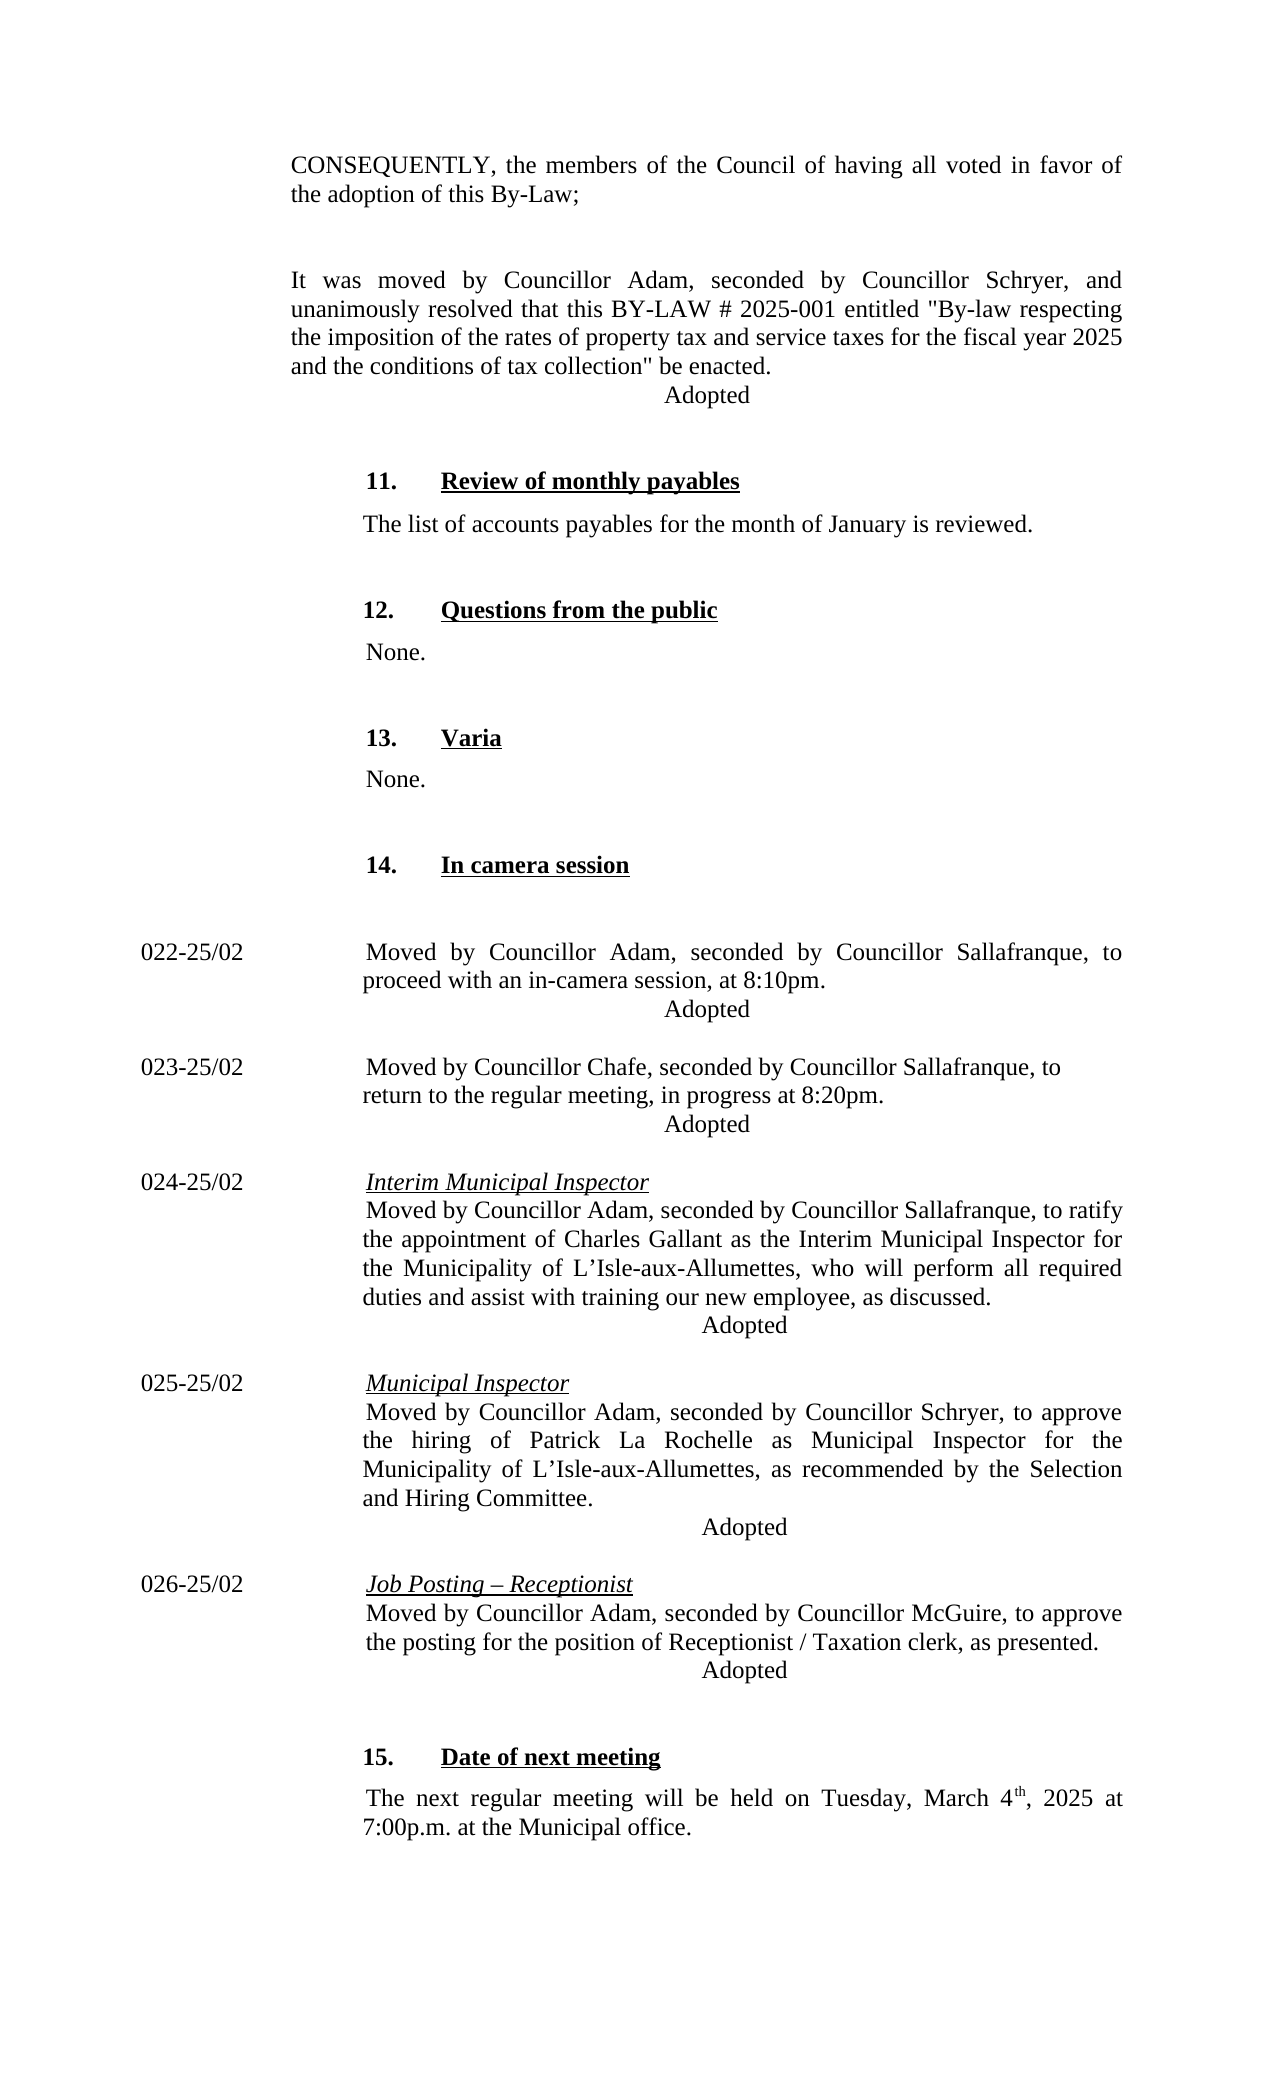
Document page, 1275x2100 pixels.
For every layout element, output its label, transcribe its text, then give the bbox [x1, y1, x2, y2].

text Adopted [366, 1656, 1123, 1684]
text Adopted [362, 1311, 1123, 1339]
text Adopted [362, 1512, 1123, 1541]
text 11. Review of monthly payables [366, 466, 1123, 495]
text None. [141, 637, 1123, 666]
text 15. Date of next meeting [362, 1742, 1123, 1771]
text Adopted [216, 1109, 1123, 1138]
text CONSEQUENTLY, the members of the Council of having all voted in favor of the adoption of this By-Law; [291, 150, 1123, 207]
text Adopted [291, 994, 1123, 1023]
text Adopted [291, 380, 1123, 409]
text 14. In camera session [141, 851, 1123, 879]
text The next regular meeting will be held on Tuesday, March 4th, 2025 at 7:00p.m. at the Municipal office. [362, 1783, 1123, 1841]
text It was moved by Councillor Adam, seconded by Councillor Schryer, and unanimously resolved that this BY-LAW # 2025-001 entitled "By-law respecting the imposition of the rates of property tax and service taxes for the fiscal year 2025 and the conditions of tax collection" be enacted. [291, 265, 1123, 380]
text 025-25/02 Municipal Inspector [141, 1368, 1123, 1397]
text 12. Questions from the public [363, 596, 1123, 624]
text Moved by Councillor Adam, seconded by Councillor Schryer, to approve the hiring of Patrick La Rochelle as Municipal Inspector for the Municipality of L’Isle-aux-Allumettes, as recommended by the Selection and Hiring Committee. [362, 1397, 1123, 1512]
text 13. Varia [141, 723, 1123, 752]
text Moved by Councillor Adam, seconded by Councillor Sallafranque, to ratify the appointment of Charles Gallant as the Interim Municipal Inspector for the Municipality of L’Isle-aux-Allumettes, who will perform all required duties and assist with training our new employee, as discussed. [362, 1196, 1123, 1311]
text 022-25/02 Moved by Councillor Adam, seconded by Councillor Sallafranque, to proceed with an in-camera session, at 8:10pm. [141, 937, 1123, 994]
text Moved by Councillor Adam, seconded by Councillor McGuire, to approve the posting for the position of Receptionist / Taxation clerk, as presented. [366, 1598, 1123, 1656]
text The list of accounts payables for the month of January is reviewed. [363, 509, 1123, 538]
text 024-25/02 Interim Municipal Inspector [141, 1167, 1123, 1196]
text 026-25/02 Job Posting – Receptionist [141, 1569, 1123, 1598]
text 023-25/02 Moved by Councillor Chafe, seconded by Councillor Sallafranque, to return to the regular meeting, in progress at 8:20pm. [141, 1052, 1123, 1109]
text None. [141, 764, 1123, 793]
